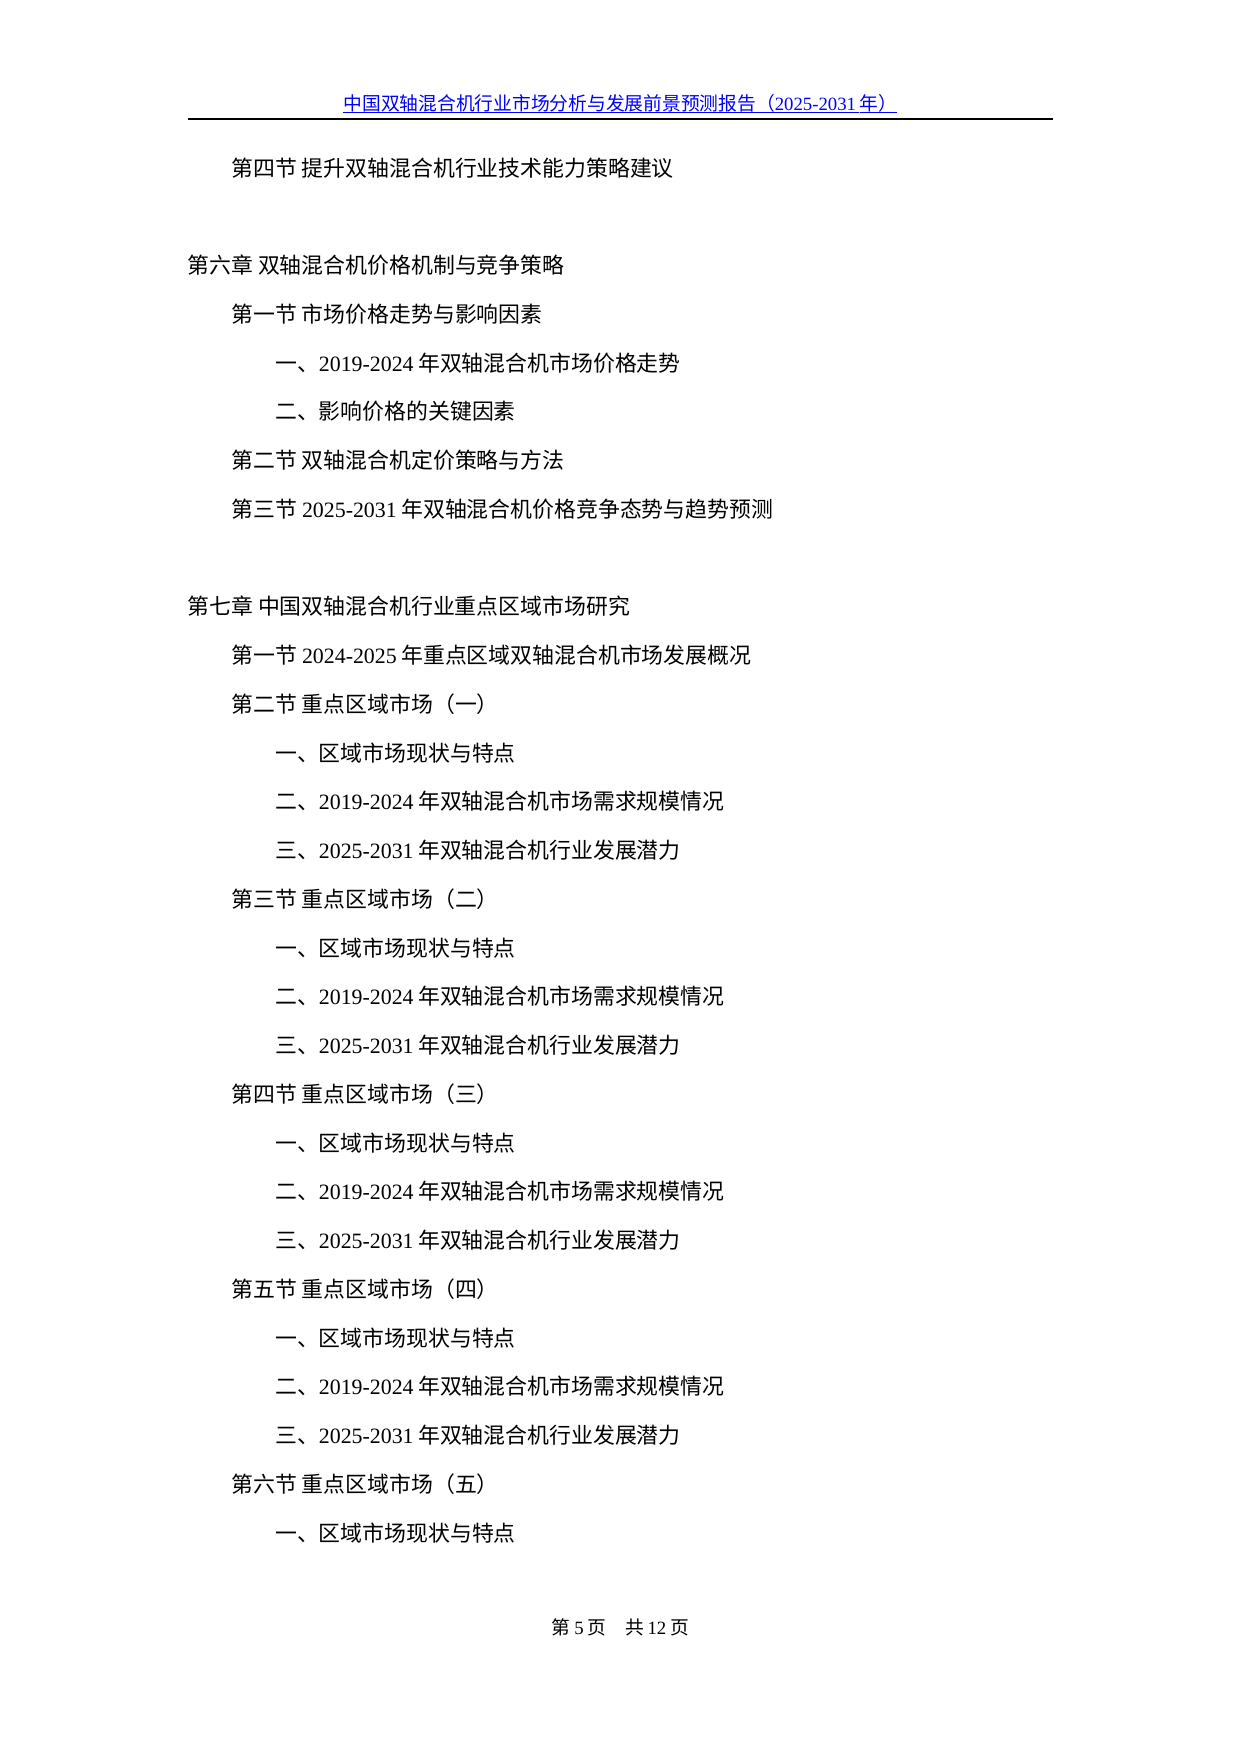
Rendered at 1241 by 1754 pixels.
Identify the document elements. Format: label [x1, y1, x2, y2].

text [187, 150, 1053, 1548]
